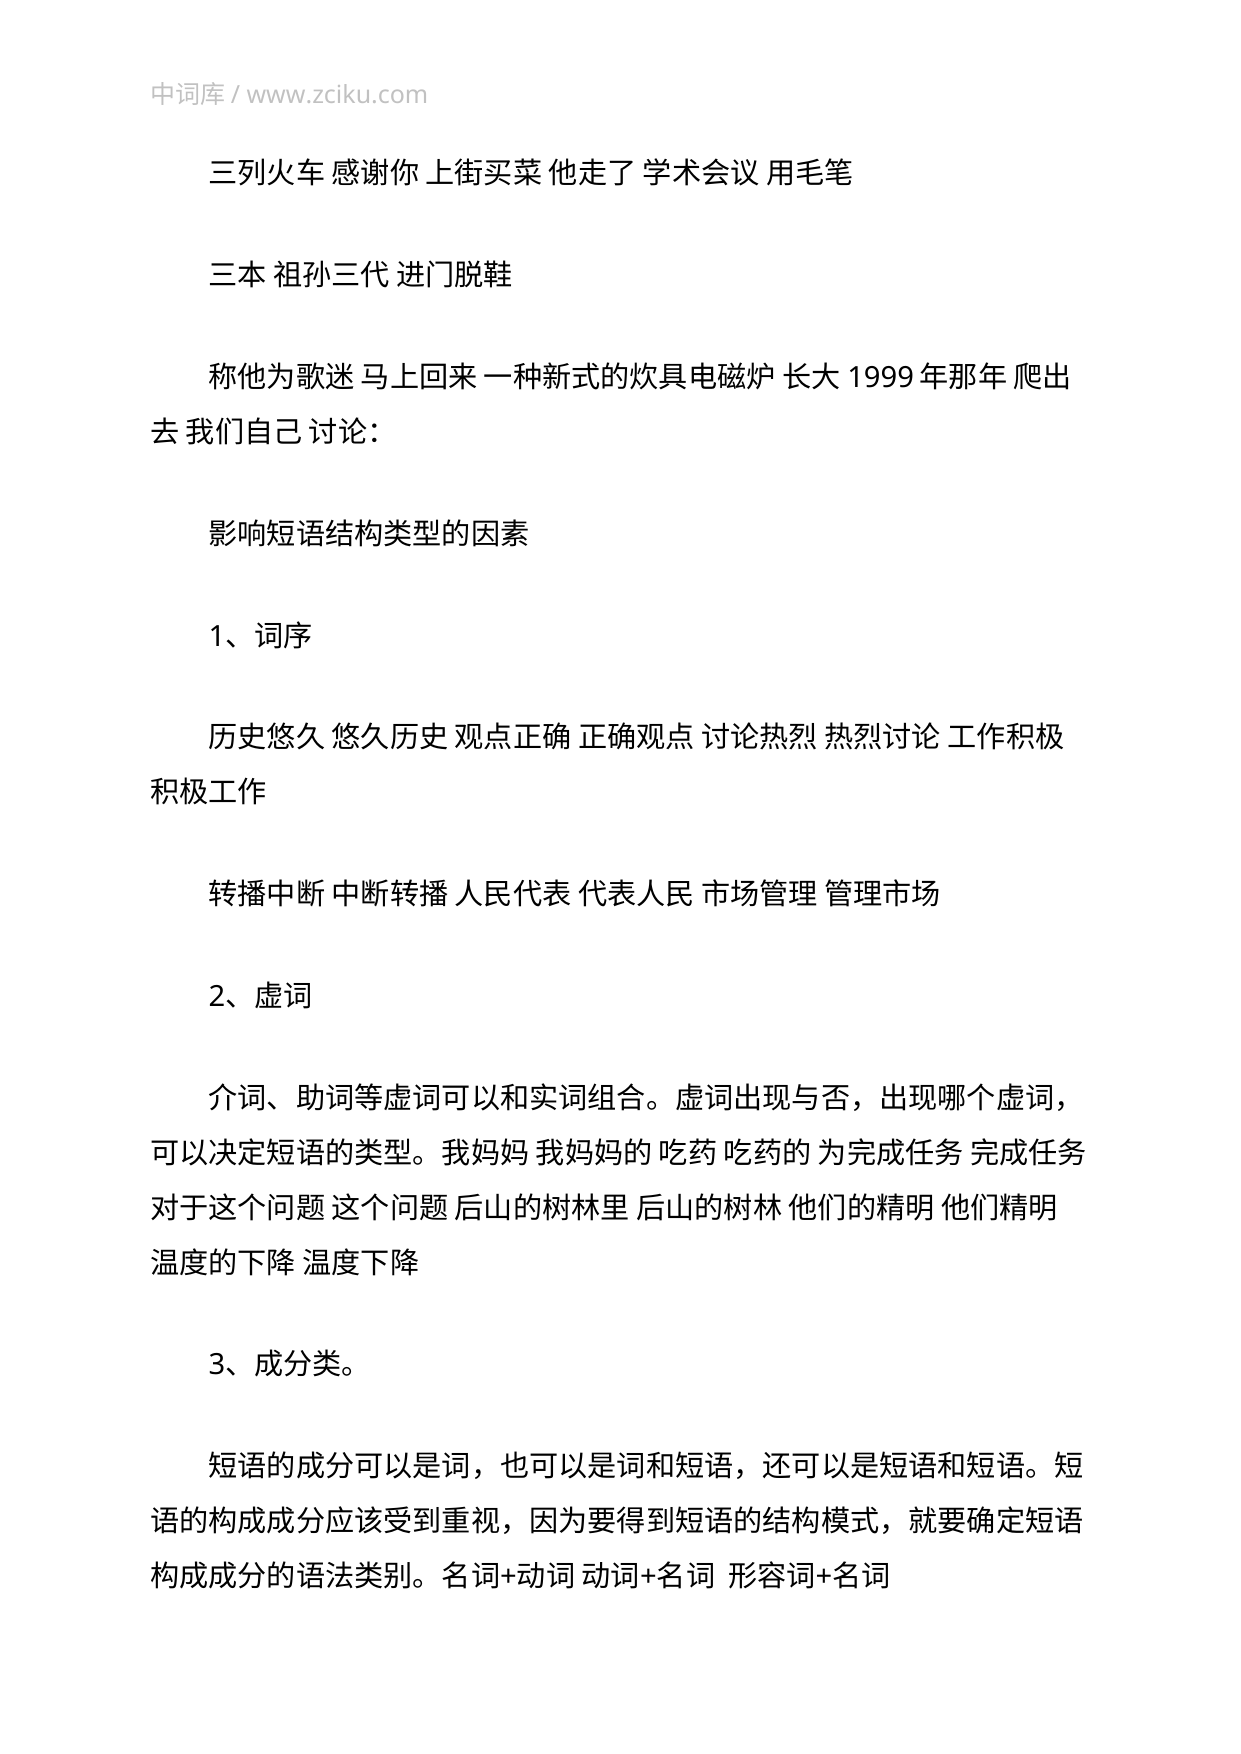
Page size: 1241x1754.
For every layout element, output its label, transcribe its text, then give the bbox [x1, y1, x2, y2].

text 三本 祖孙三代 进门脱鞋 [150, 252, 1090, 294]
text 短语的成分可以是词，也可以是词和短语，还可以是短语和短语。短语的构成成分应该受到重视，因为要得到短语的结构模式，就要确定短语构成成分的语法类别。名词+动词 动词+名词 形容词+名词 [150, 1443, 1090, 1595]
text 称他为歌迷 马上回来 一种新式的炊具电磁炉 长大 1999年那年 爬出去 我们自己 讨论： [150, 353, 1090, 451]
text 历史悠久 悠久历史 观点正确 正确观点 讨论热烈 热烈讨论 工作积极 积极工作 [150, 714, 1090, 811]
text 2、虚词 [150, 972, 1090, 1015]
text 转播中断 中断转播 人民代表 代表人民 市场管理 管理市场 [150, 871, 1090, 913]
text 3、成分类。 [150, 1341, 1090, 1383]
text 三列火车 感谢你 上街买菜 他走了 学术会议 用毛笔 [150, 150, 1090, 192]
text 介词、助词等虚词可以和实词组合。虚词出现与否，出现哪个虚词，可以决定短语的类型。我妈妈 我妈妈的 吃药 吃药的 为完成任务 完成任务 对于这个问题 这个问题 后山的树林里 后山的树林 他们的精明 他们精明 温度的下降 温度下降 [150, 1074, 1090, 1281]
text 1、词序 [150, 612, 1090, 654]
text 影响短语结构类型的因素 [150, 510, 1090, 553]
